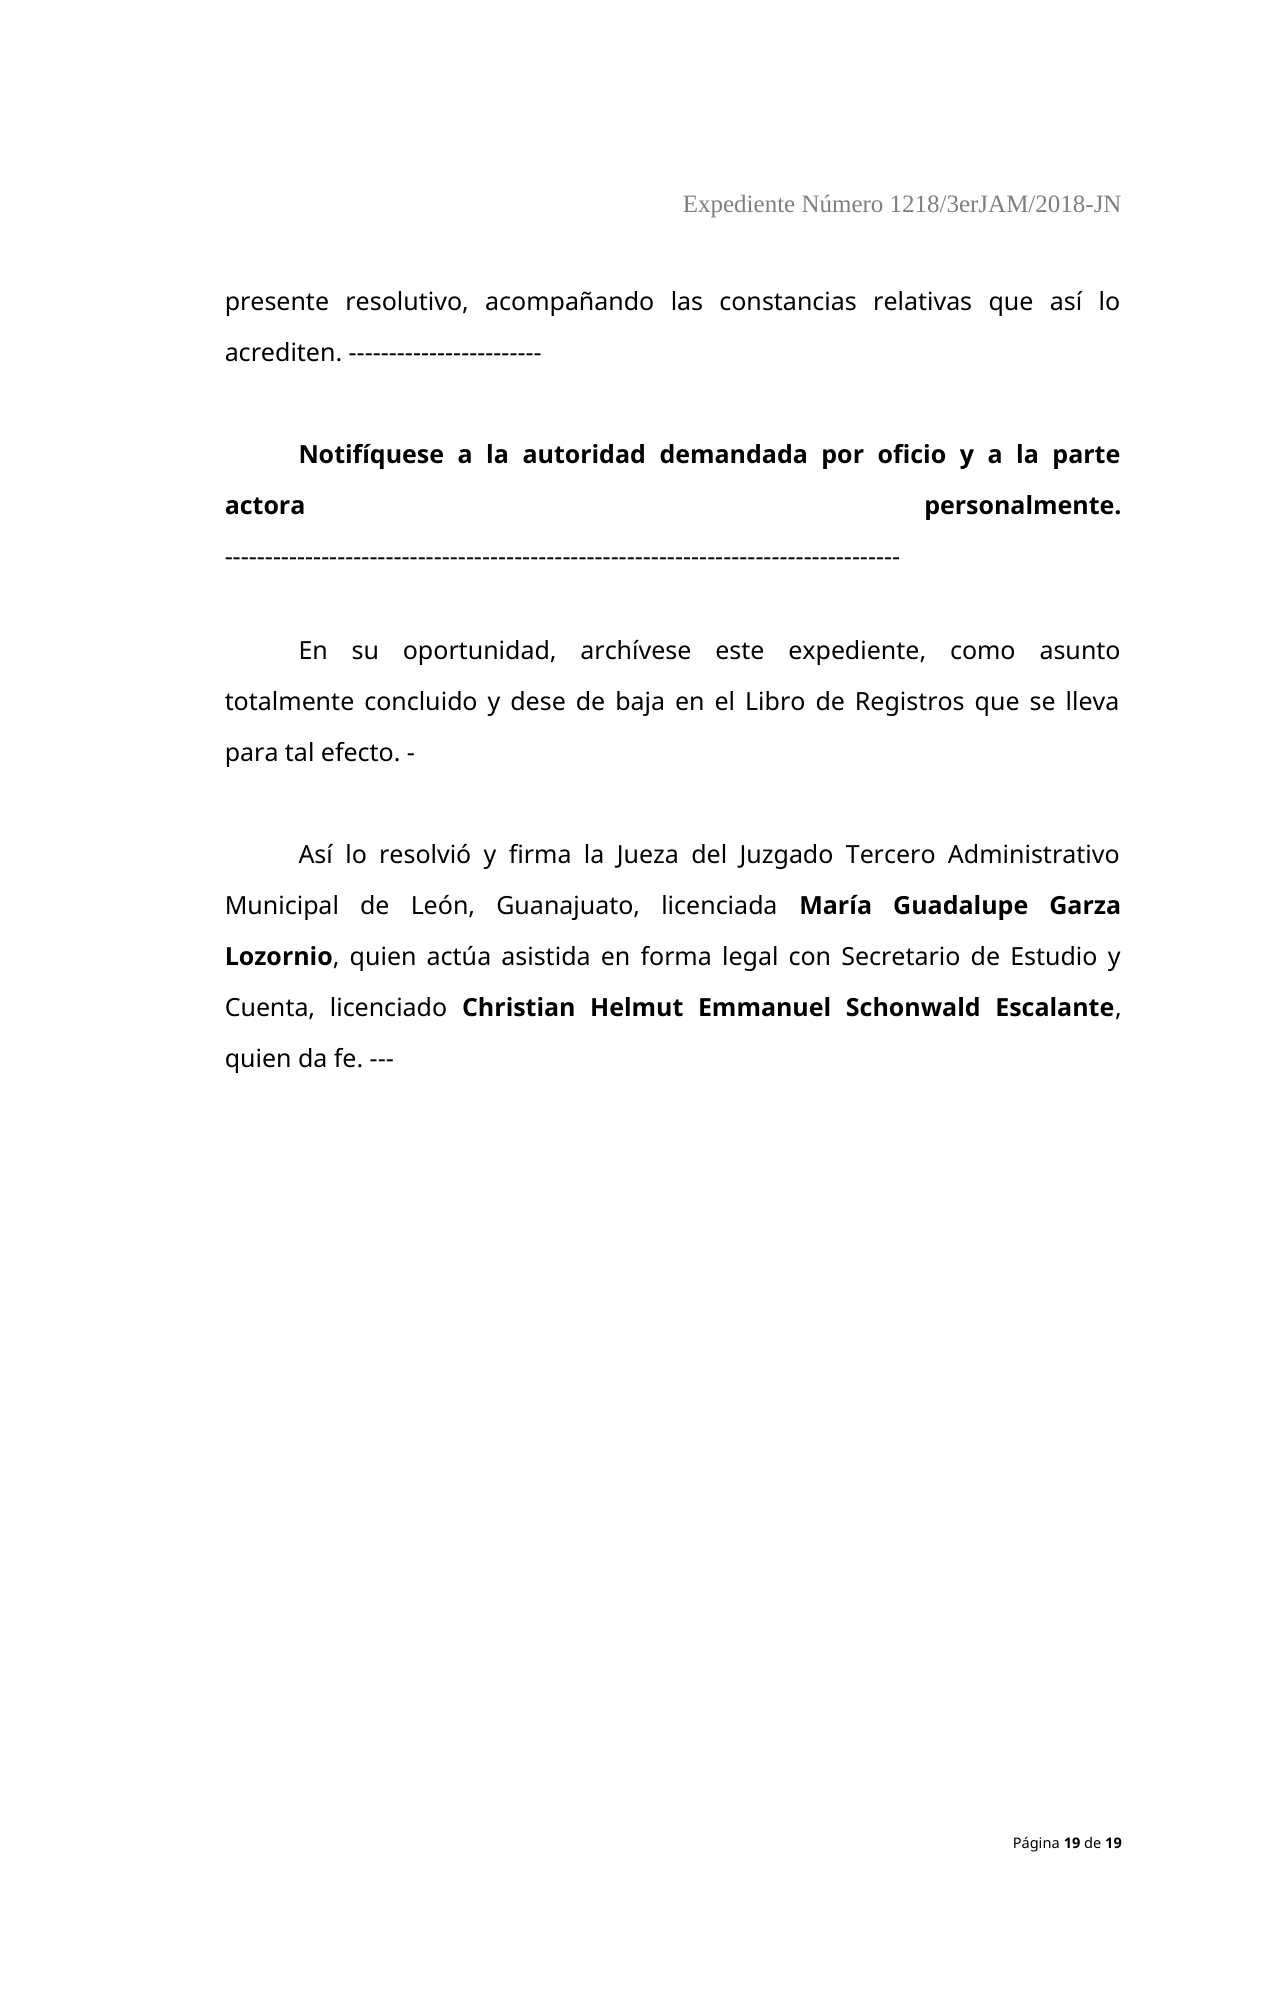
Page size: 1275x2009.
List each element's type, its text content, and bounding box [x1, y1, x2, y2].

text En su oportunidad, archívese este expediente, como asunto totalmente concluido y dese de baja en el Libro de Registros que se lleva para tal efecto. - [224, 632, 1121, 768]
text Así lo resolvió y firma la Jueza del Juzgado Tercero Administrativo Municipal de León, Guanajuato, licenciada María Guadalupe Garza Lozornio, quien actúa asistida en forma legal con Secretario de Estudio y Cuenta, licenciado Christian Helmut Emmanuel Schonwald Escalante, quien da fe. --- [224, 837, 1121, 1075]
text Notifíquese a la autoridad demandada por oficio y a la parte actora personalmente. ------------------------------------------------------------------------------------ [224, 437, 1121, 573]
